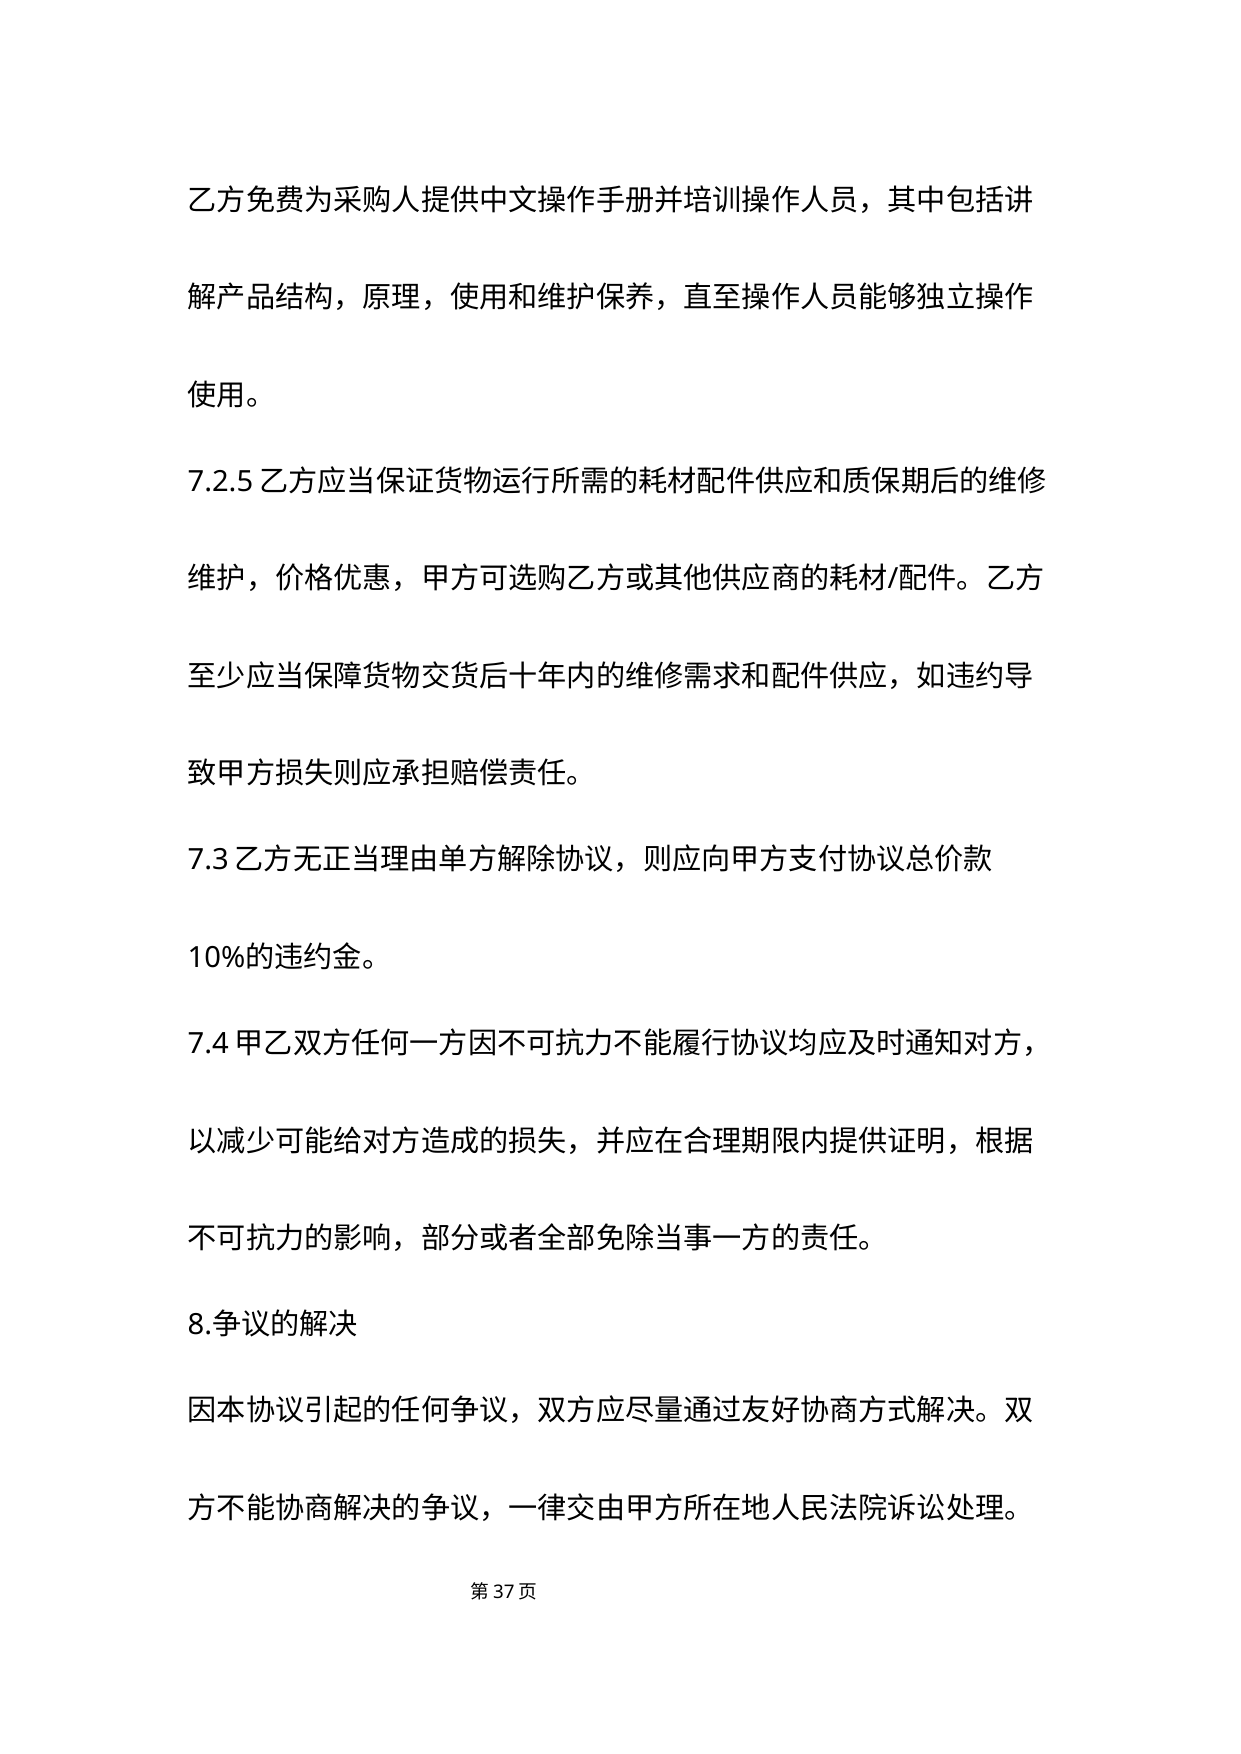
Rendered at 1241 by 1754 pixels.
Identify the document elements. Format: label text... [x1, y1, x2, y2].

text 8.争议的解决 [187, 1289, 1053, 1354]
text 7.3乙方无正当理由单方解除协议，则应向甲方支付协议总价款10%的违约金。 [187, 824, 1053, 987]
text 7.4甲乙双方任何一方因不可抗力不能履行协议均应及时通知对方，以减少可能给对方造成的损失，并应在合理期限内提供证明，根据不可抗力的影响，部分或者全部免除当事一方的责任。 [187, 1008, 1053, 1268]
text 乙方免费为采购人提供中文操作手册并培训操作人员，其中包括讲解产品结构，原理，使用和维护保养，直至操作人员能够独立操作使用。 [187, 165, 1053, 425]
text 因本协议引起的任何争议，双方应尽量通过友好协商方式解决。双方不能协商解决的争议，一律交由甲方所在地人民法院诉讼处理。 [187, 1376, 1053, 1538]
text 7.2.5乙方应当保证货物运行所需的耗材配件供应和质保期后的维修维护，价格优惠，甲方可选购乙方或其他供应商的耗材/配件。乙方至少应当保障货物交货后十年内的维修需求和配件供应，如违约导致甲方损失则应承担赔偿责任。 [187, 446, 1053, 803]
